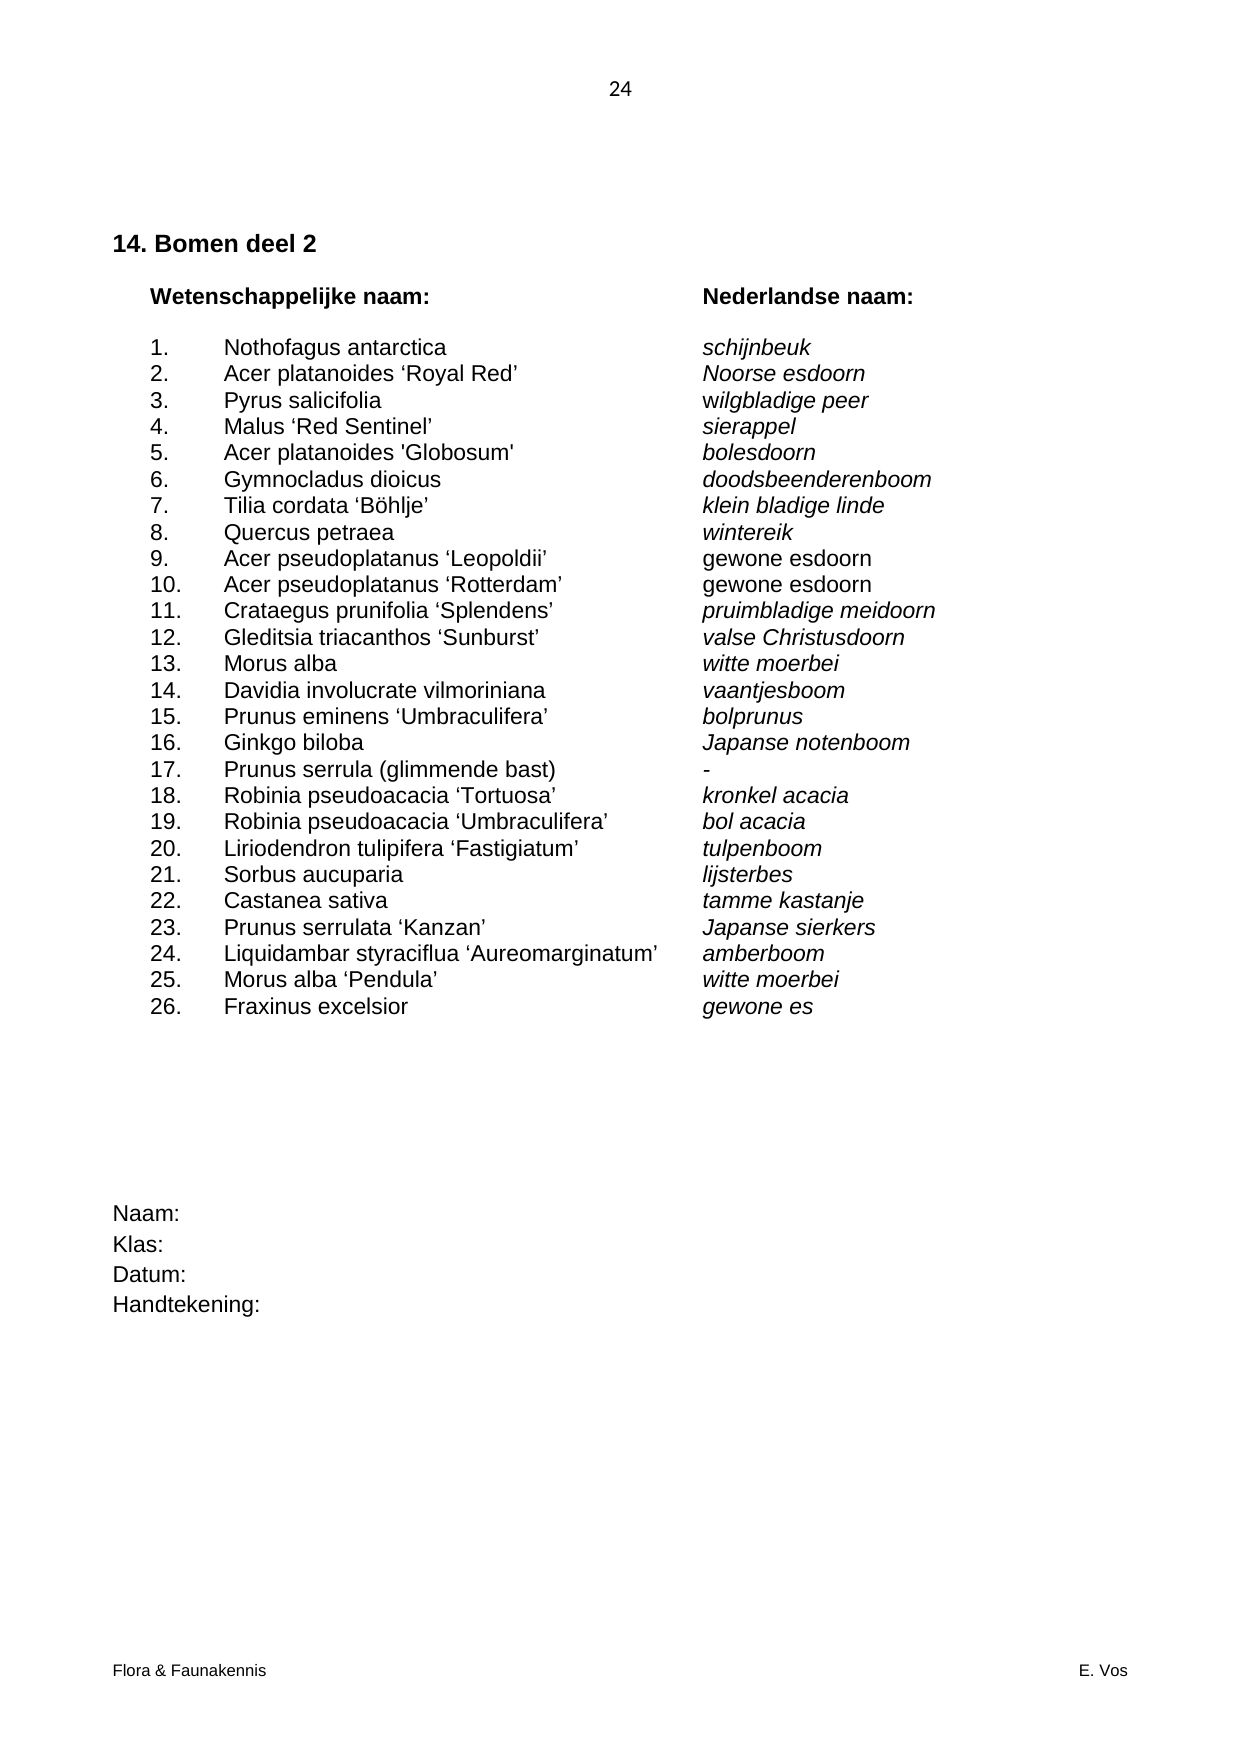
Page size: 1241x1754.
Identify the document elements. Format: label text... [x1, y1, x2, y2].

list Tilia cordata ‘Böhlje’ klein bladige linde [150, 492, 1128, 518]
list Gymnocladus dioicus doodsbeenderenboom [150, 466, 1128, 492]
text Naam: Klas: Datum: Handtekening: [112, 1200, 1128, 1317]
list Castanea sativa tamme kastanje [150, 887, 1128, 914]
list Quercus petraea wintereik [150, 518, 1128, 545]
list Robinia pseudoacacia ‘Tortuosa’ kronkel acacia [150, 782, 1128, 808]
text Wetenschappelijke naam: Nederlandse naam: [112, 283, 1128, 309]
list Acer pseudoplatanus ‘Leopoldii’ gewone esdoorn [150, 545, 1128, 571]
list Pyrus salicifolia wilgbladige peer [150, 387, 1128, 413]
list Liquidambar styraciflua ‘Aureomarginatum’ amberboom [150, 940, 1128, 966]
list Morus alba ‘Pendula’ witte moerbei [150, 966, 1128, 993]
list Robinia pseudoacacia ‘Umbraculifera’ bol acacia [150, 808, 1128, 835]
list Malus ‘Red Sentinel’ sierappel [150, 413, 1128, 439]
text 14. Bomen deel 2 [112, 229, 1128, 258]
list Prunus serrula (glimmende bast) - [150, 756, 1128, 782]
list Ginkgo biloba Japanse notenboom [150, 729, 1128, 756]
list Morus alba witte moerbei [150, 650, 1128, 677]
list Fraxinus excelsior gewone es [150, 993, 1128, 1019]
list Crataegus prunifolia ‘Splendens’ pruimbladige meidoorn [150, 597, 1128, 624]
list Prunus serrulata ‘Kanzan’ Japanse sierkers [150, 914, 1128, 940]
list Acer platanoides ‘Royal Red’ Noorse esdoorn [150, 360, 1128, 387]
list Acer platanoides 'Globosum' bolesdoorn [150, 439, 1128, 466]
list Acer pseudoplatanus ‘Rotterdam’ gewone esdoorn [150, 571, 1128, 597]
list Prunus eminens ‘Umbraculifera’ bolprunus [150, 703, 1128, 729]
list Liriodendron tulipifera ‘Fastigiatum’ tulpenboom [150, 835, 1128, 861]
list Sorbus aucuparia lijsterbes [150, 861, 1128, 887]
list Nothofagus antarctica schijnbeuk [150, 334, 1128, 360]
list Davidia involucrate vilmoriniana vaantjesboom [150, 677, 1128, 703]
list Gleditsia triacanthos ‘Sunburst’ valse Christusdoorn [150, 624, 1128, 650]
